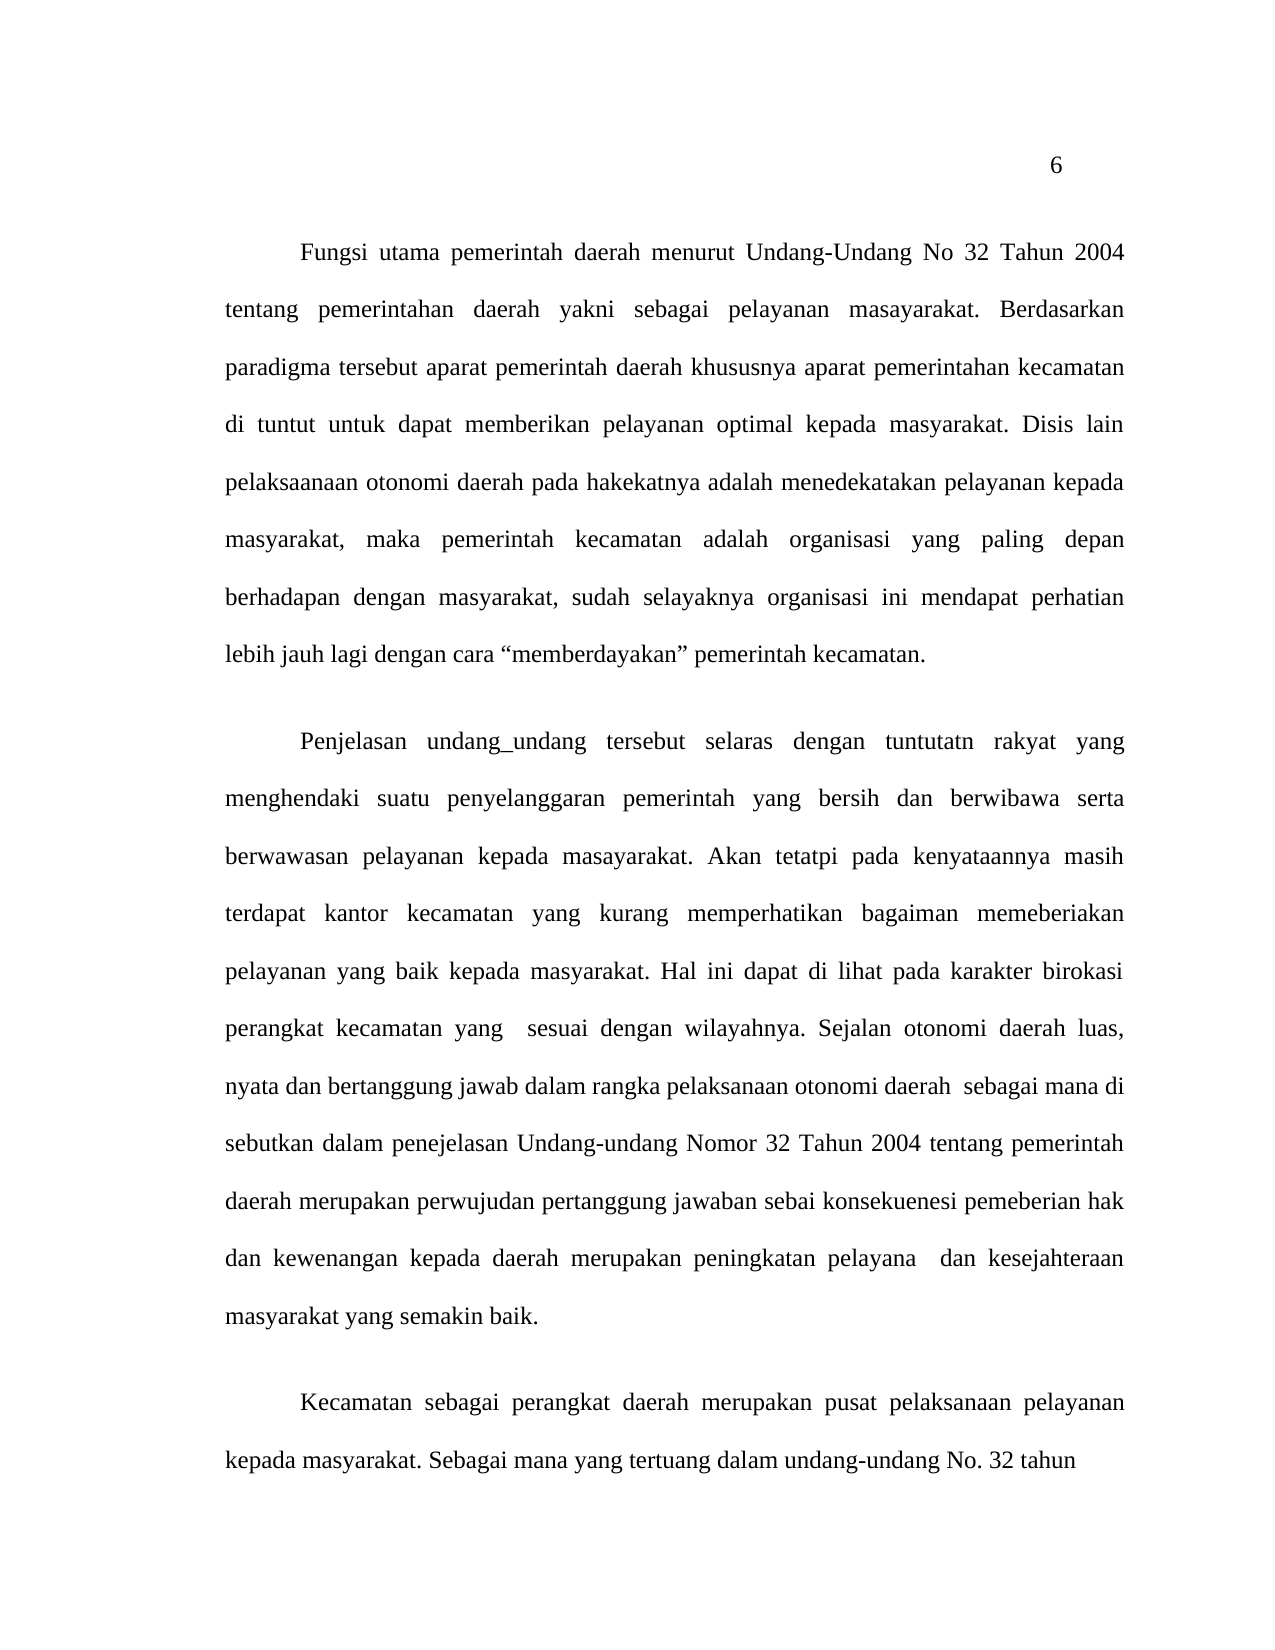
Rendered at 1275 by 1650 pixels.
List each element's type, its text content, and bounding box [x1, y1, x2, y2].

text Fungsi utama pemerintah daerah menurut Undang-Undang No 32 Tahun 2004 tentang pemerintahan daerah yakni sebagai pelayanan masayarakat. Berdasarkan paradigma tersebut aparat pemerintah daerah khususnya aparat pemerintahan kecamatan di tuntut untuk dapat memberikan pelayanan optimal kepada masyarakat. Disis lain pelaksaanaan otonomi daerah pada hakekatnya adalah menedekatakan pelayanan kepada masyarakat, maka pemerintah kecamatan adalah organisasi yang paling depan berhadapan dengan masyarakat, sudah selayaknya organisasi ini mendapat perhatian lebih jauh lagi dengan cara “memberdayakan” pemerintah kecamatan. [225, 237, 1125, 668]
text Penjelasan undang_undang tersebut selaras dengan tuntutatn rakyat yang menghendaki suatu penyelanggaran pemerintah yang bersih dan berwibawa serta berwawasan pelayanan kepada masayarakat. Akan tetatpi pada kenyataannya masih terdapat kantor kecamatan yang kurang memperhatikan bagaiman memeberiakan pelayanan yang baik kepada masyarakat. Hal ini dapat di lihat pada karakter birokasi perangkat kecamatan yang sesuai dengan wilayahnya. Sejalan otonomi daerah luas, nyata dan bertanggung jawab dalam rangka pelaksanaan otonomi daerah sebagai mana di sebutkan dalam penejelasan Undang-undang Nomor 32 Tahun 2004 tentang pemerintah daerah merupakan perwujudan pertanggung jawaban sebai konsekuenesi pemeberian hak dan kewenangan kepada daerah merupakan peningkatan pelayana dan kesejahteraan masyarakat yang semakin baik. [225, 726, 1125, 1329]
text 6 [225, 150, 1125, 179]
text Kecamatan sebagai perangkat daerah merupakan pusat pelaksanaan pelayanan kepada masyarakat. Sebagai mana yang tertuang dalam undang-undang No. 32 tahun [225, 1387, 1125, 1474]
